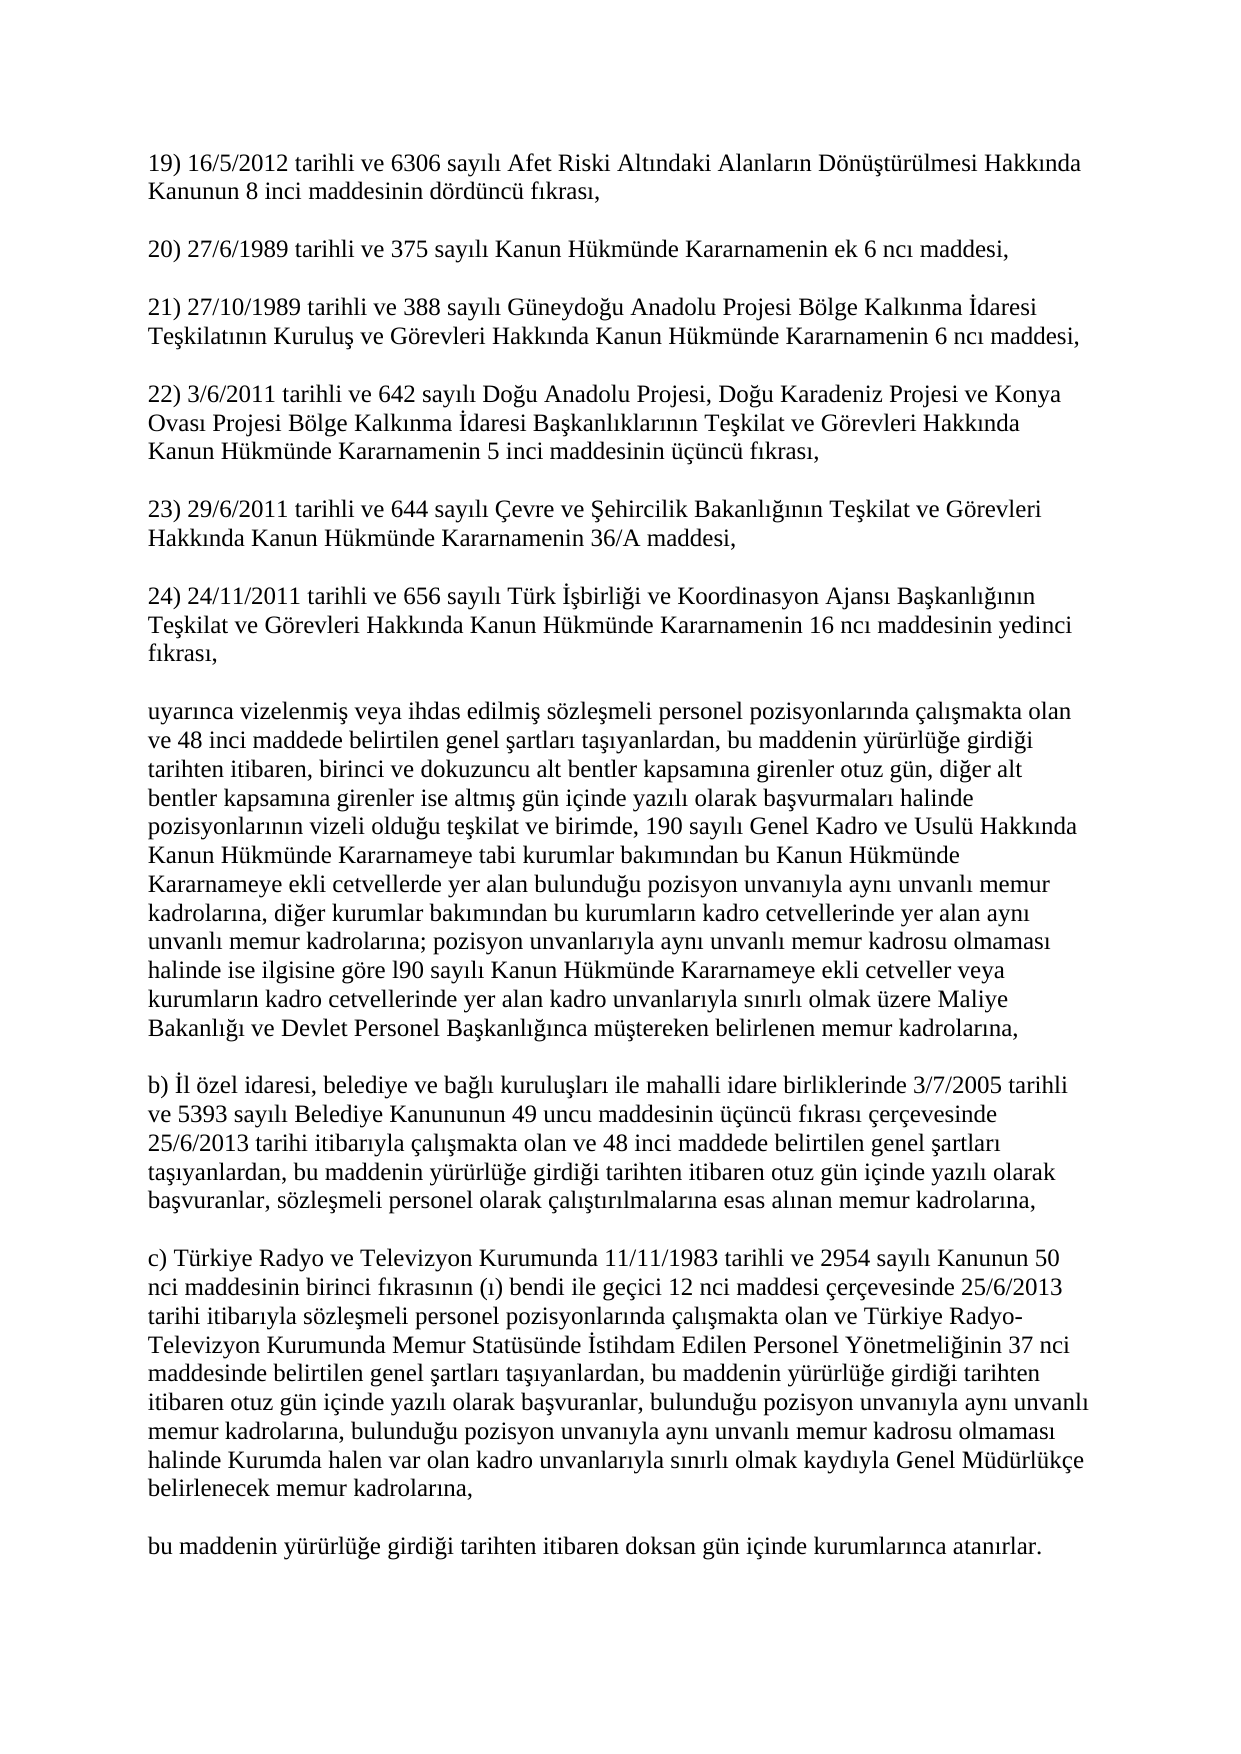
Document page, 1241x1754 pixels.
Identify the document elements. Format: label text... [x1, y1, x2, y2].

text 19) 16/5/2012 tarihli ve 6306 sayılı Afet Riski Altındaki Alanların Dönüştürülmesi Hakkında Kanunun 8 inci maddesinin dördüncü fıkrası, [148, 148, 1093, 205]
text 20) 27/6/1989 tarihli ve 375 sayılı Kanun Hükmünde Kararnamenin ek 6 ncı maddesi, [148, 234, 1093, 263]
text 24) 24/11/2011 tarihli ve 656 sayılı Türk İşbirliği ve Koordinasyon Ajansı Başkanlığının Teşkilat ve Görevleri Hakkında Kanun Hükmünde Kararnamenin 16 ncı maddesinin yedinci fıkrası, [148, 581, 1093, 667]
text 23) 29/6/2011 tarihli ve 644 sayılı Çevre ve Şehircilik Bakanlığının Teşkilat ve Görevleri Hakkında Kanun Hükmünde Kararnamenin 36/A maddesi, [148, 494, 1093, 552]
text 21) 27/10/1989 tarihli ve 388 sayılı Güneydoğu Anadolu Projesi Bölge Kalkınma İdaresi Teşkilatının Kuruluş ve Görevleri Hakkında Kanun Hükmünde Kararnamenin 6 ncı maddesi, [148, 292, 1093, 350]
text bu maddenin yürürlüğe girdiği tarihten itibaren doksan gün içinde kurumlarınca atanırlar. [148, 1531, 1093, 1560]
text c) Türkiye Radyo ve Televizyon Kurumunda 11/11/1983 tarihli ve 2954 sayılı Kanunun 50 nci maddesinin birinci fıkrasının (ı) bendi ile geçici 12 nci maddesi çerçevesinde 25/6/2013 tarihi itibarıyla sözleşmeli personel pozisyonlarında çalışmakta olan ve Türkiye Radyo-Televizyon Kurumunda Memur Statüsünde İstihdam Edilen Personel Yönetmeliğinin 37 nci maddesinde belirtilen genel şartları taşıyanlardan, bu maddenin yürürlüğe girdiği tarihten itibaren otuz gün içinde yazılı olarak başvuranlar, bulunduğu pozisyon unvanıyla aynı unvanlı memur kadrolarına, bulunduğu pozisyon unvanıyla aynı unvanlı memur kadrosu olmaması halinde Kurumda halen var olan kadro unvanlarıyla sınırlı olmak kaydıyla Genel Müdürlükçe belirlenecek memur kadrolarına, [148, 1243, 1093, 1502]
text 22) 3/6/2011 tarihli ve 642 sayılı Doğu Anadolu Projesi, Doğu Karadeniz Projesi ve Konya Ovası Projesi Bölge Kalkınma İdaresi Başkanlıklarının Teşkilat ve Görevleri Hakkında Kanun Hükmünde Kararnamenin 5 inci maddesinin üçüncü fıkrası, [148, 379, 1093, 465]
text b) İl özel idaresi, belediye ve bağlı kuruluşları ile mahalli idare birliklerinde 3/7/2005 tarihli ve 5393 sayılı Belediye Kanununun 49 uncu maddesinin üçüncü fıkrası çerçevesinde 25/6/2013 tarihi itibarıyla çalışmakta olan ve 48 inci maddede belirtilen genel şartları taşıyanlardan, bu maddenin yürürlüğe girdiği tarihten itibaren otuz gün içinde yazılı olarak başvuranlar, sözleşmeli personel olarak çalıştırılmalarına esas alınan memur kadrolarına, [148, 1071, 1093, 1214]
text uyarınca vizelenmiş veya ihdas edilmiş sözleşmeli personel pozisyonlarında çalışmakta olan ve 48 inci maddede belirtilen genel şartları taşıyanlardan, bu maddenin yürürlüğe girdiği tarihten itibaren, birinci ve dokuzuncu alt bentler kapsamına girenler otuz gün, diğer alt bentler kapsamına girenler ise altmış gün içinde yazılı olarak başvurmaları halinde pozisyonlarının vizeli olduğu teşkilat ve birimde, 190 sayılı Genel Kadro ve Usulü Hakkında Kanun Hükmünde Kararnameye tabi kurumlar bakımından bu Kanun Hükmünde Kararnameye ekli cetvellerde yer alan bulunduğu pozisyon unvanıyla aynı unvanlı memur kadrolarına, diğer kurumlar bakımından bu kurumların kadro cetvellerinde yer alan aynı unvanlı memur kadrolarına; pozisyon unvanlarıyla aynı unvanlı memur kadrosu olmaması halinde ise ilgisine göre l90 sayılı Kanun Hükmünde Kararnameye ekli cetveller veya kurumların kadro cetvellerinde yer alan kadro unvanlarıyla sınırlı olmak üzere Maliye Bakanlığı ve Devlet Personel Başkanlığınca müştereken belirlenen memur kadrolarına, [148, 696, 1093, 1041]
